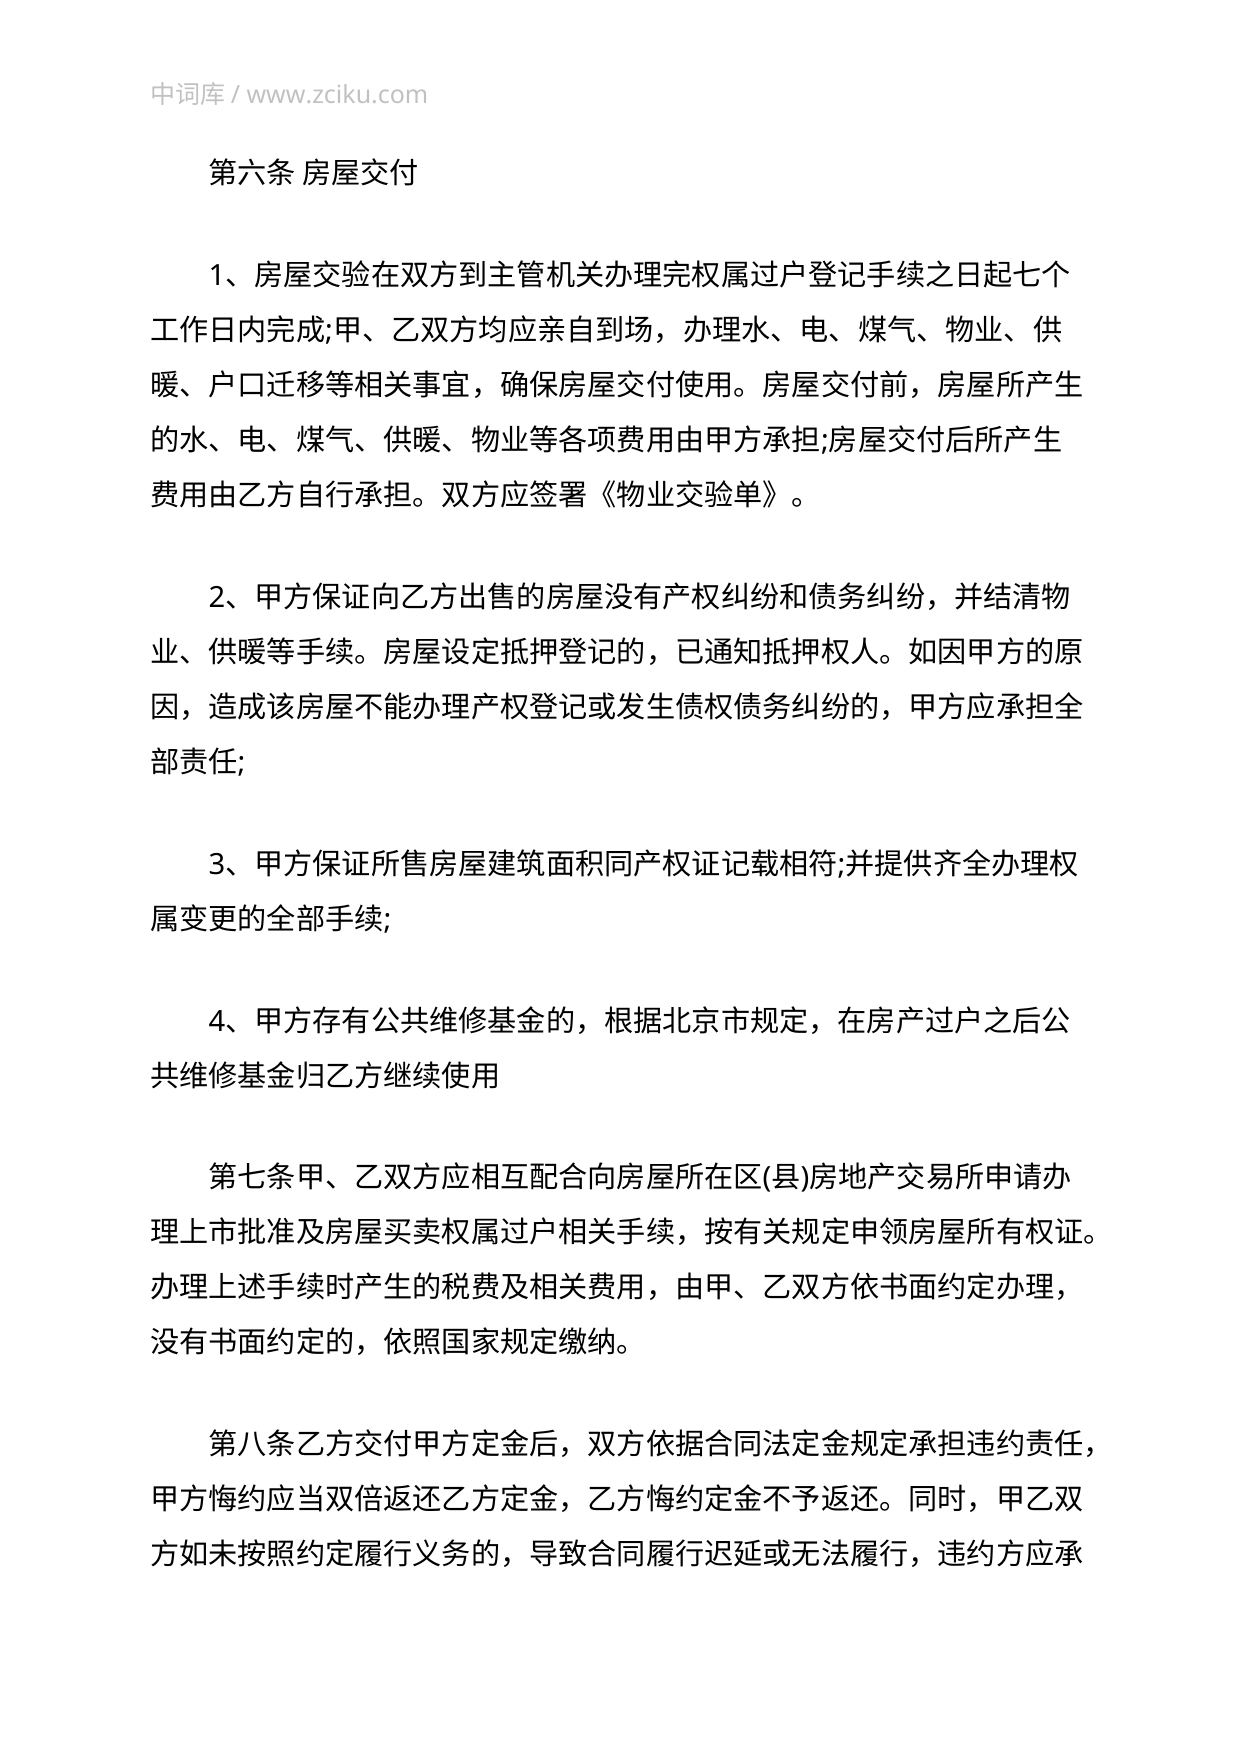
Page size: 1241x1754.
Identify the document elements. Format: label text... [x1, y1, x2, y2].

text 第七条甲、乙双方应相互配合向房屋所在区(县)房地产交易所申请办理上市批准及房屋买卖权属过户相关手续，按有关规定申领房屋所有权证。办理上述手续时产生的税费及相关费用，由甲、乙双方依书面约定办理，没有书面约定的，依照国家规定缴纳。 [150, 1154, 1090, 1361]
text 2、甲方保证向乙方出售的房屋没有产权纠纷和债务纠纷，并结清物业、供暖等手续。房屋设定抵押登记的，已通知抵押权人。如因甲方的原因，造成该房屋不能办理产权登记或发生债权债务纠纷的，甲方应承担全部责任; [150, 573, 1090, 781]
text 4、甲方存有公共维修基金的，根据北京市规定，在房产过户之后公共维修基金归乙方继续使用 [150, 997, 1090, 1094]
text 3、甲方保证所售房屋建筑面积同产权证记载相符;并提供齐全办理权属变更的全部手续; [150, 840, 1090, 938]
text 第六条 房屋交付 [150, 150, 1090, 192]
text 1、房屋交验在双方到主管机关办理完权属过户登记手续之日起七个工作日内完成;甲、乙双方均应亲自到场，办理水、电、煤气、物业、供暖、户口迁移等相关事宜，确保房屋交付使用。房屋交付前，房屋所产生的水、电、煤气、供暖、物业等各项费用由甲方承担;房屋交付后所产生费用由乙方自行承担。双方应签署《物业交验单》。 [150, 252, 1090, 514]
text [150, 1421, 1090, 1573]
